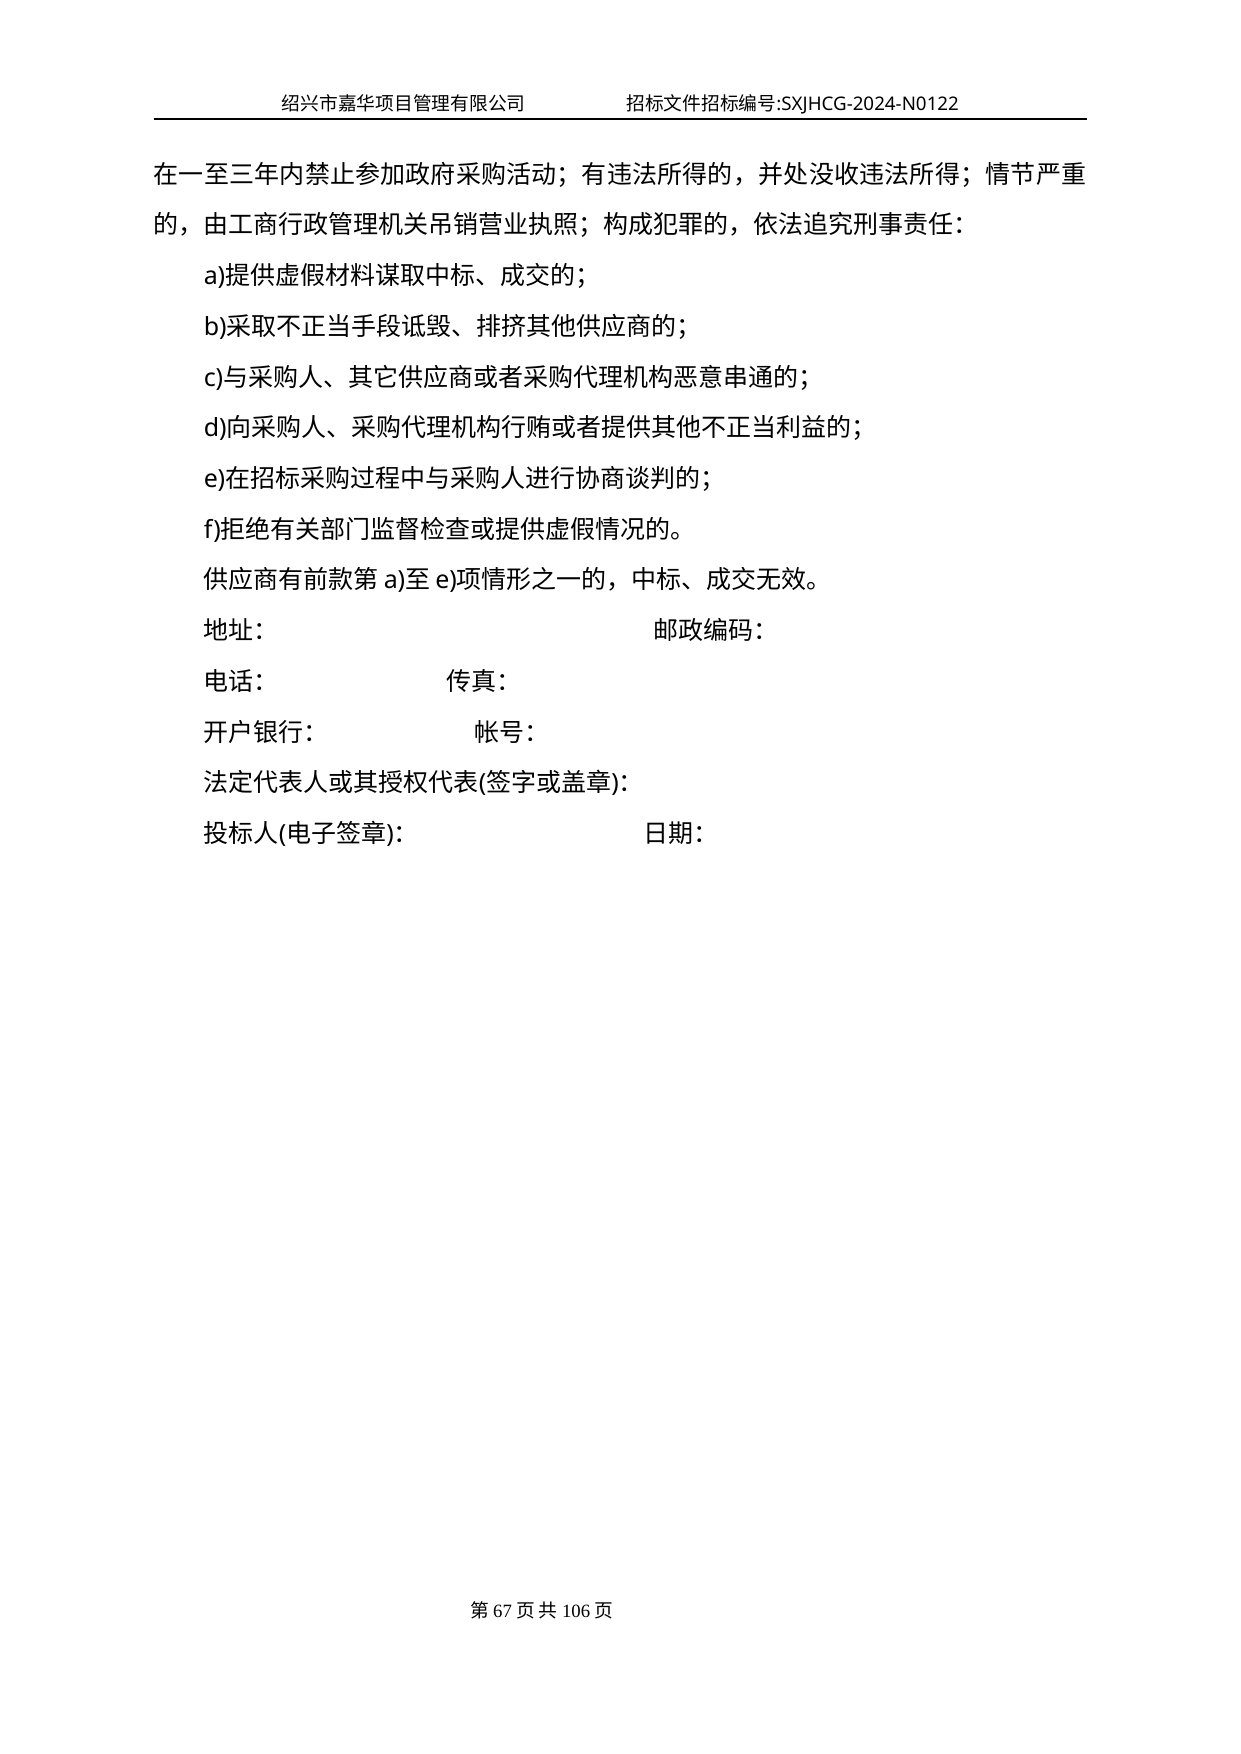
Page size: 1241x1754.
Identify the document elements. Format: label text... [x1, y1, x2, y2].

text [153, 154, 1087, 241]
text 开户银行： 帐号： [153, 712, 1087, 748]
text 投标人(电子签章)： 日期： [153, 814, 1087, 850]
text 供应商有前款第a)至e)项情形之一的，中标、成交无效。 [153, 560, 1087, 596]
text 电话： 传真： [153, 661, 1087, 698]
text a)提供虚假材料谋取中标、成交的； [153, 256, 1087, 292]
text 地址： 邮政编码： [153, 611, 1087, 647]
text 法定代表人或其授权代表(签字或盖章)： [153, 763, 1087, 799]
text f)拒绝有关部门监督检查或提供虚假情况的。 [153, 509, 1087, 546]
text b)采取不正当手段诋毁、排挤其他供应商的； [153, 306, 1087, 343]
text c)与采购人、其它供应商或者采购代理机构恶意串通的； [153, 357, 1087, 393]
text d)向采购人、采购代理机构行贿或者提供其他不正当利益的； [153, 408, 1087, 444]
text e)在招标采购过程中与采购人进行协商谈判的； [153, 458, 1087, 495]
